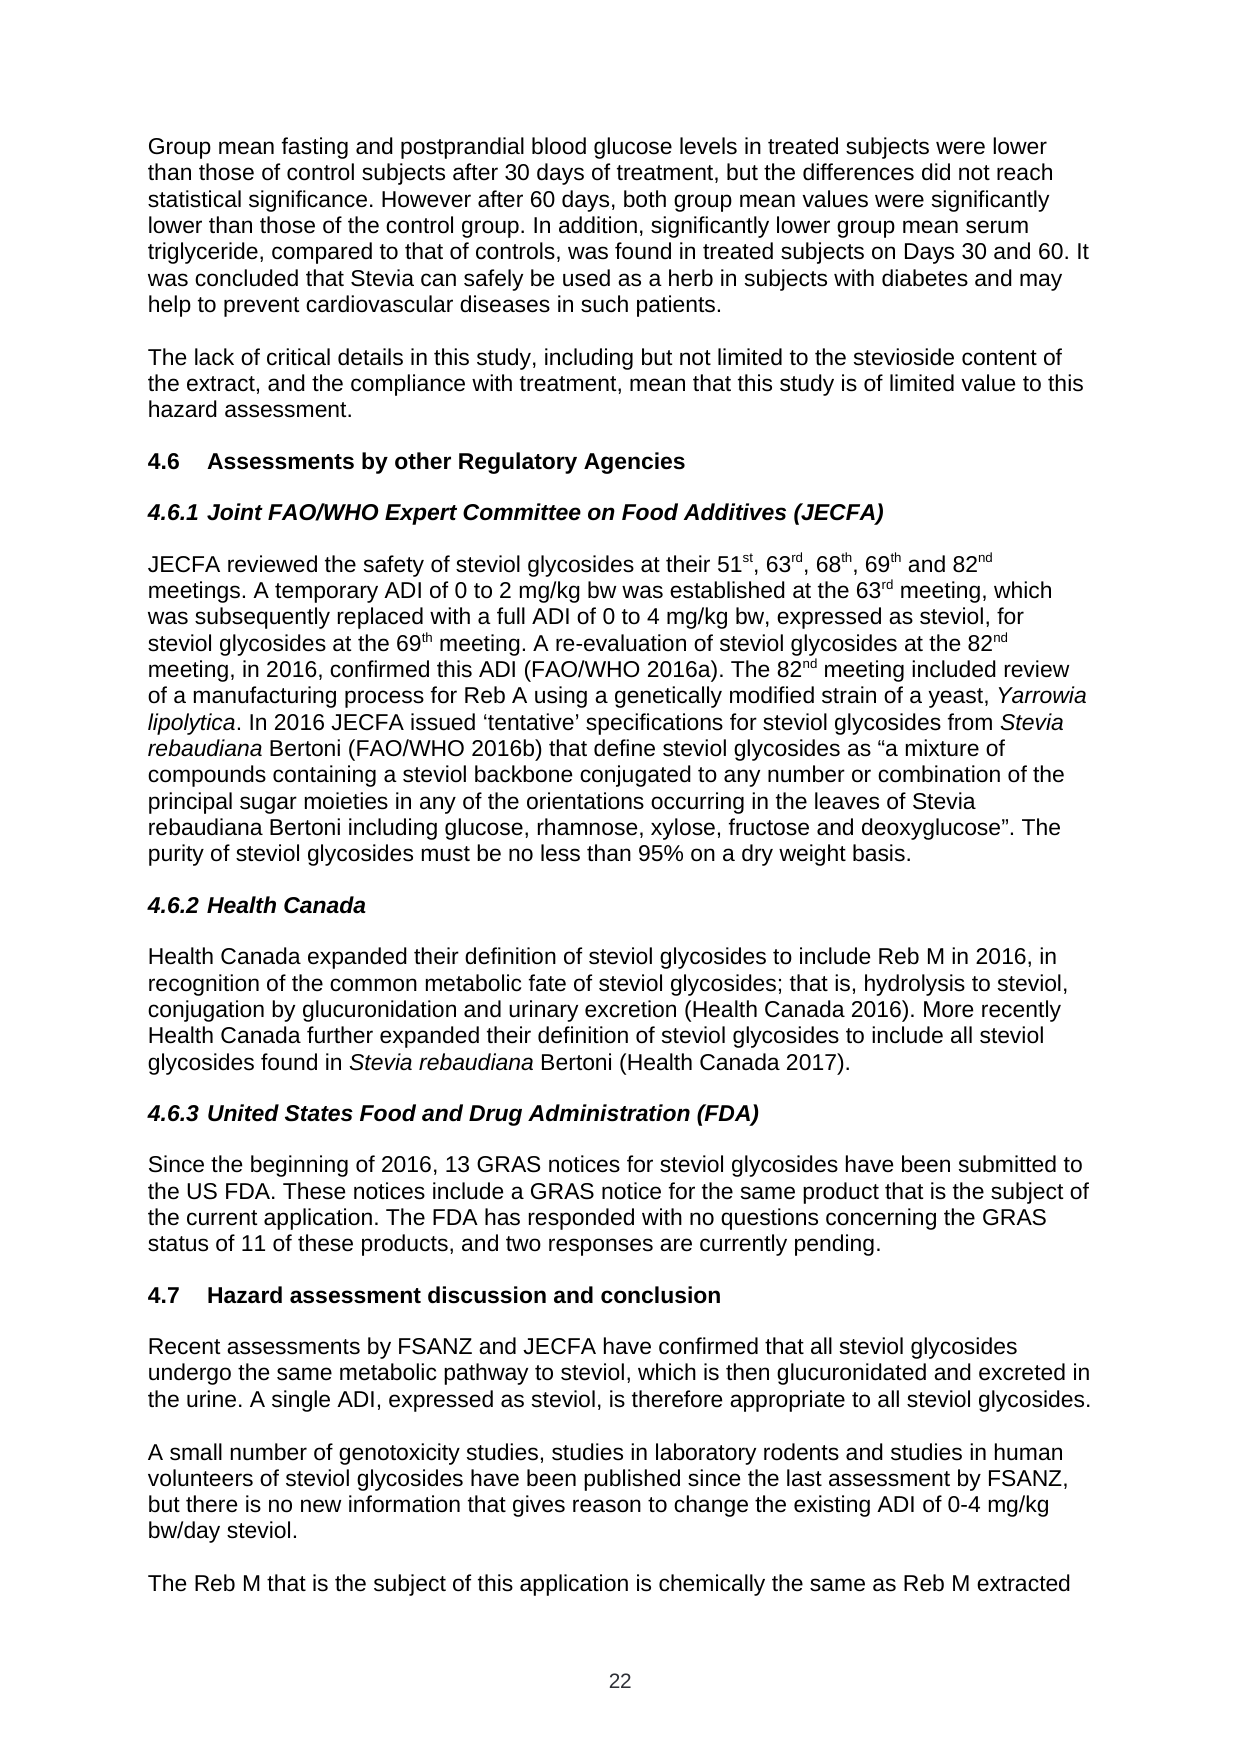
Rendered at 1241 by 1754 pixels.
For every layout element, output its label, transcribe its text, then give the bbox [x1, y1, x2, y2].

text 4.6.3 United States Food and Drug Administration (FDA) [148, 1100, 1092, 1126]
text 4.6.1 Joint FAO/WHO Expert Committee on Food Additives (JECFA) [148, 499, 1092, 526]
text JECFA reviewed the safety of steviol glycosides at their 51st, 63rd, 68th, 69th and 82nd meetings. A temporary ADI of 0 to 2 mg/kg bw was established at the 63rd meeting, which was subsequently replaced with a full ADI of 0 to 4 mg/kg bw, expressed as steviol, for steviol glycosides at the 69th meeting. A re-evaluation of steviol glycosides at the 82nd meeting, in 2016, confirmed this ADI (FAO/WHO 2016a). The 82nd meeting included review of a manufacturing process for Reb A using a genetically modified strain of a yeast, Yarrowia lipolytica. In 2016 JECFA issued ‘tentative’ specifications for steviol glycosides from Stevia rebaudiana Bertoni (FAO/WHO 2016b) that define steviol glycosides as “a mixture of compounds containing a steviol backbone conjugated to any number or combination of the principal sugar moieties in any of the orientations occurring in the leaves of Stevia rebaudiana Bertoni including glucose, rhamnose, xylose, fructose and deoxyglucose”. The purity of steviol glycosides must be no less than 95% on a dry weight basis. [148, 551, 1092, 867]
text Recent assessments by FSANZ and JECFA have confirmed that all steviol glycosides undergo the same metabolic pathway to steviol, which is then glucuronidated and excreted in the urine. A single ADI, expressed as steviol, is therefore appropriate to all steviol glycosides. [148, 1333, 1092, 1412]
text Group mean fasting and postprandial blood glucose levels in treated subjects were lower than those of control subjects after 30 days of treatment, but the differences did not reach statistical significance. However after 60 days, both group mean values were significantly lower than those of the control group. In addition, significantly lower group mean serum triglyceride, compared to that of controls, was found in treated subjects on Days 30 and 60. It was concluded that Stevia can safely be used as a herb in subjects with diabetes and may help to prevent cardiovascular diseases in such patients. [148, 133, 1092, 317]
text A small number of genotoxicity studies, studies in laboratory rodents and studies in human volunteers of steviol glycosides have been published since the last assessment by FSANZ, but there is no new information that gives reason to change the existing ADI of 0-4 mg/kg bw/day steviol. [148, 1438, 1092, 1544]
text The lack of critical details in this study, including but not limited to the stevioside content of the extract, and the compliance with treatment, mean that this study is of limited value to this hazard assessment. [148, 344, 1092, 423]
list 4.6 Assessments by other Regulatory Agencies [148, 448, 1092, 474]
text 4.6.2 Health Canada [148, 892, 1092, 918]
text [148, 1570, 1092, 1597]
list 4.7 Hazard assessment discussion and conclusion [148, 1282, 1092, 1308]
text Health Canada expanded their definition of steviol glycosides to include Reb M in 2016, in recognition of the common metabolic fate of steviol glycosides; that is, hydrolysis to steviol, conjugation by glucuronidation and urinary excretion (Health Canada 2016). More recently Health Canada further expanded their definition of steviol glycosides to include all steviol glycosides found in Stevia rebaudiana Bertoni (Health Canada 2017). [148, 943, 1092, 1075]
text Since the beginning of 2016, 13 GRAS notices for steviol glycosides have been submitted to the US FDA. These notices include a GRAS notice for the same product that is the subject of the current application. The FDA has responded with no questions concerning the GRAS status of 11 of these products, and two responses are currently pending. [148, 1151, 1092, 1257]
